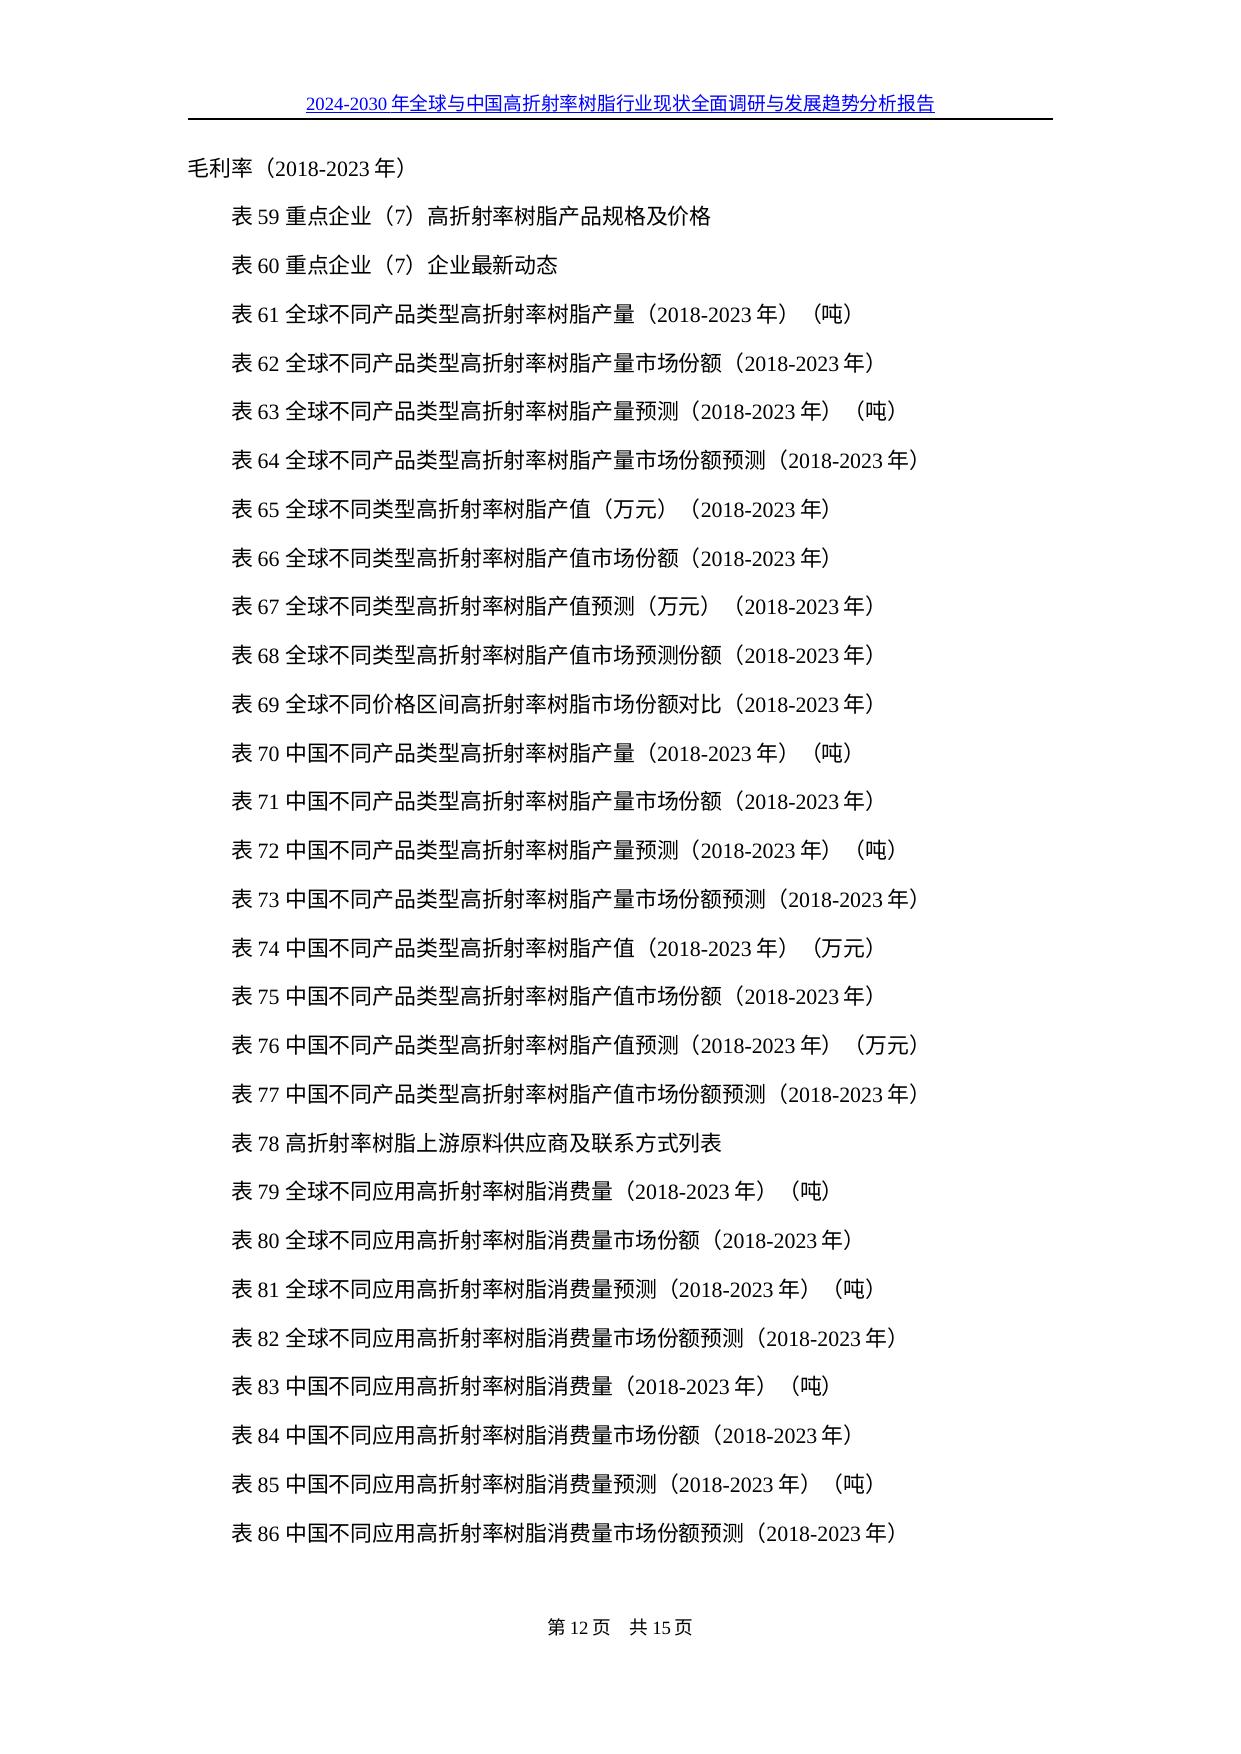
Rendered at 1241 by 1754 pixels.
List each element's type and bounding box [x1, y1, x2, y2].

text [187, 150, 1053, 1548]
